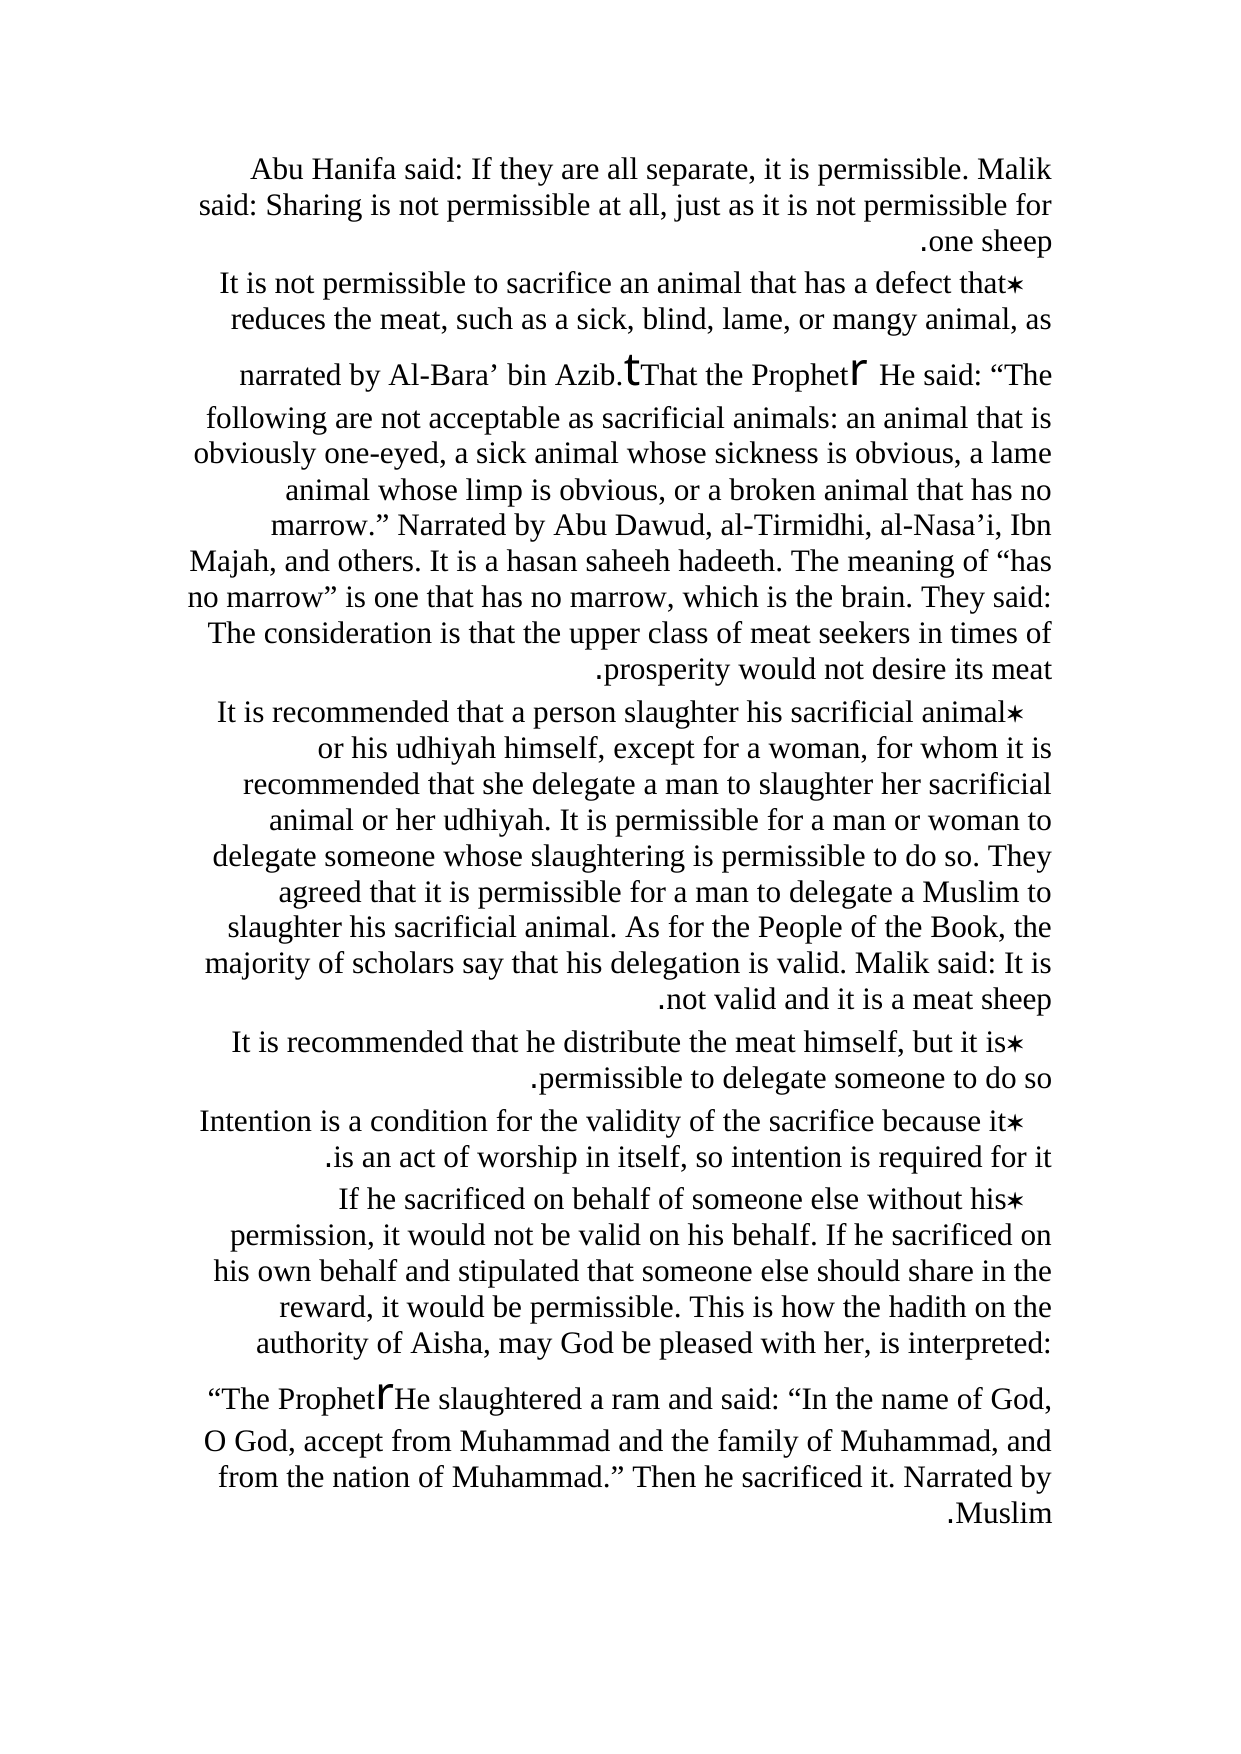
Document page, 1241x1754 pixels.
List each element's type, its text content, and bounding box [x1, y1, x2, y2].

text *It is not permissible to sacrifice an animal that has a defect that reduces the meat, such as a sick, blind, lame, or mangy animal, as narrated by Al-Bara’ bin Azib.tThat the Prophetr He said: “The following are not acceptable as sacrificial animals: an animal that is obviously one-eyed, a sick animal whose sickness is obvious, a lame animal whose limp is obvious, or a broken animal that has no marrow.” Narrated by Abu Dawud, al-Tirmidhi, al-Nasa’i, Ibn Majah, and others. It is a hasan saheeh hadeeth. The meaning of “has no marrow” is one that has no marrow, which is the brain. They said: The consideration is that the upper class of meat seekers in times of prosperity would not desire its meat. [187, 264, 1053, 687]
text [187, 150, 1053, 258]
text *Intention is a condition for the validity of the sacrifice because it is an act of worship in itself, so intention is required for it. [187, 1102, 1053, 1174]
text *If he sacrificed on behalf of someone else without his permission, it would not be valid on his behalf. If he sacrificed on his own behalf and stipulated that someone else should share in the reward, it would be permissible. This is how the hadith on the authority of Aisha, may God be pleased with her, is interpreted: “The ProphetrHe slaughtered a ram and said: “In the name of God, O God, accept from Muhammad and the family of Muhammad, and from the nation of Muhammad.” Then he sacrificed it. Narrated by Muslim. [187, 1181, 1053, 1531]
text *It is recommended that a person slaughter his sacrificial animal or his udhiyah himself, except for a woman, for whom it is recommended that she delegate a man to slaughter her sacrificial animal or her udhiyah. It is permissible for a man or woman to delegate someone whose slaughtering is permissible to do so. They agreed that it is permissible for a man to delegate a Muslim to slaughter his sacrificial animal. As for the People of the Book, the majority of scholars say that his delegation is valid. Malik said: It is not valid and it is a meat sheep. [187, 693, 1053, 1017]
text *It is recommended that he distribute the meat himself, but it is permissible to delegate someone to do so. [187, 1023, 1053, 1096]
